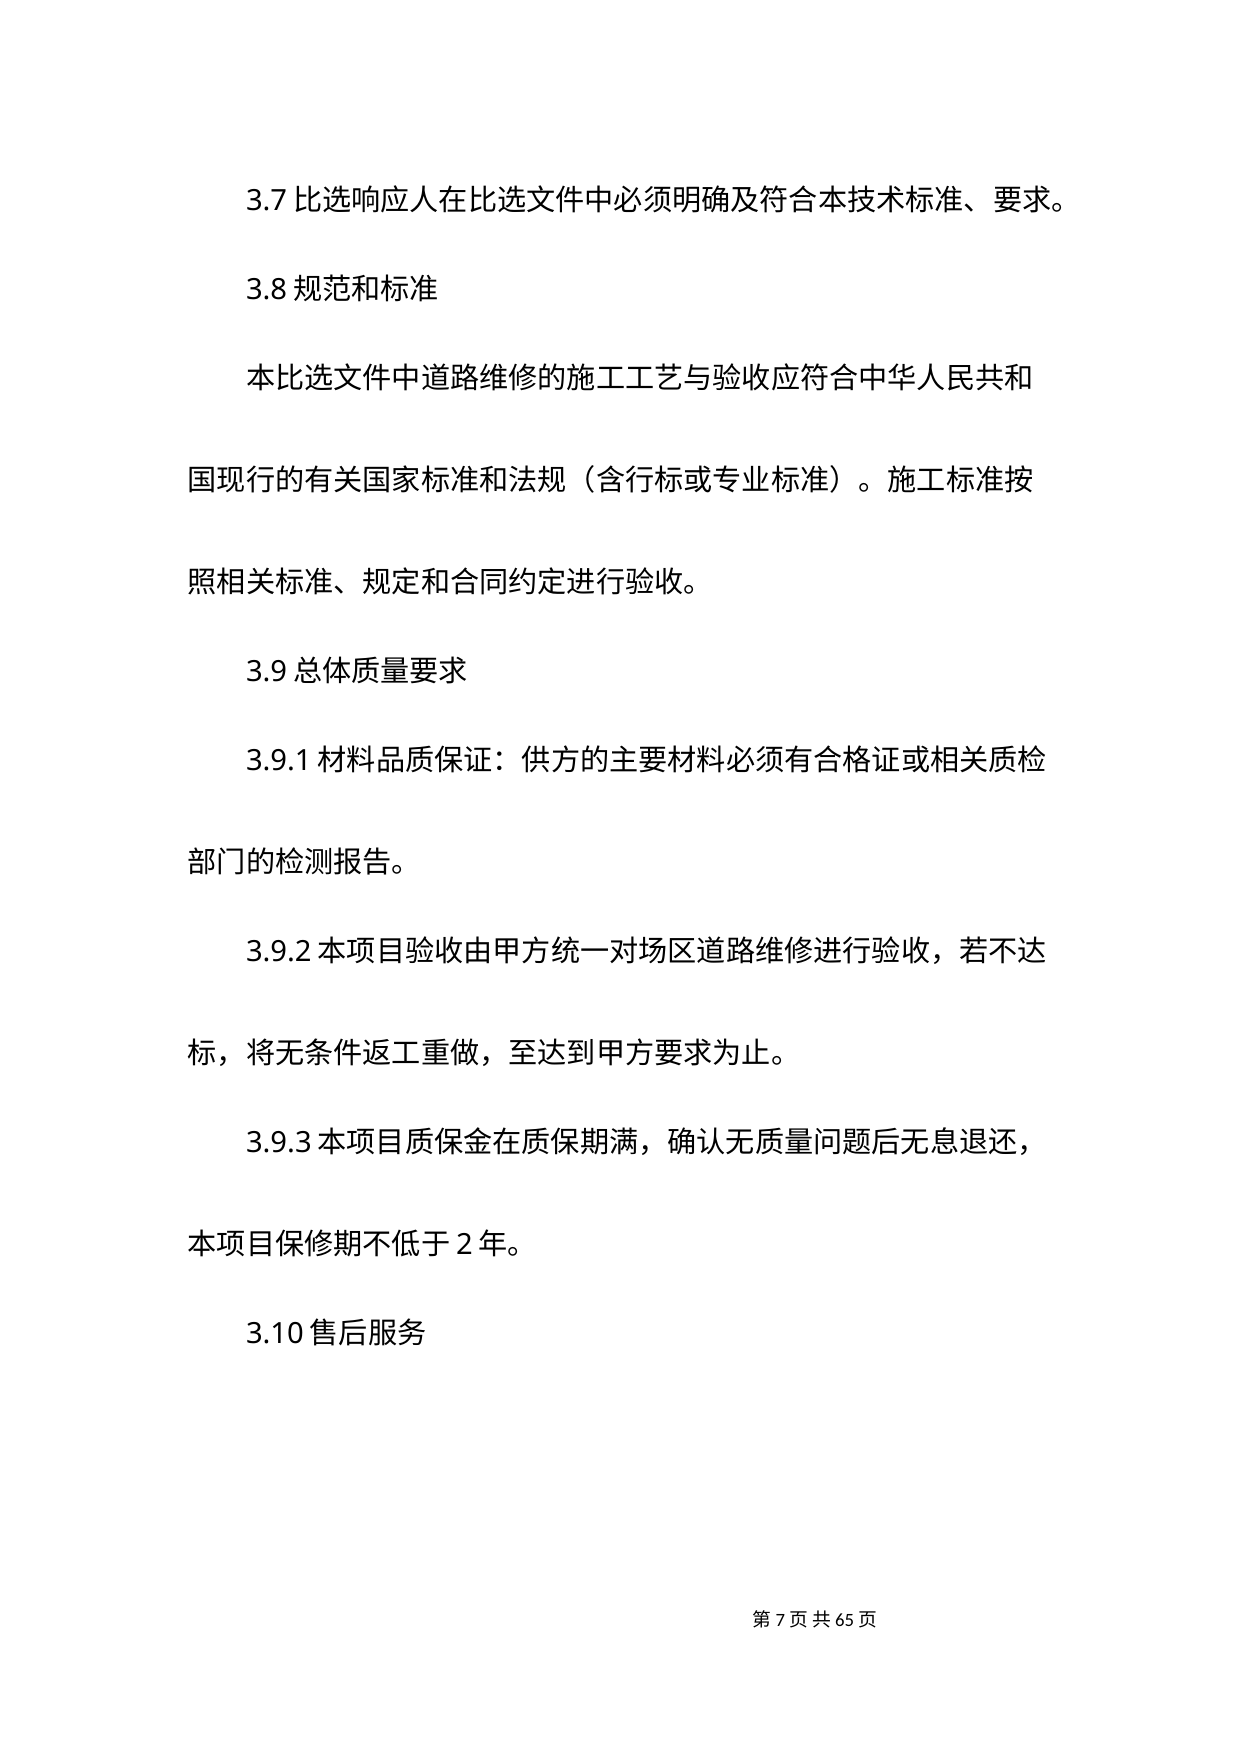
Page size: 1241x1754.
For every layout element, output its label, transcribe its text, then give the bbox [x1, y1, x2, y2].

text 3.9.2本项目验收由甲方统一对场区道路维修进行验收，若不达标，将无条件返工重做，至达到甲方要求为止。 [187, 915, 1053, 1084]
text 3.9.1材料品质保证：供方的主要材料必须有合格证或相关质检部门的检测报告。 [187, 724, 1053, 894]
text 3.8规范和标准 [187, 253, 1053, 321]
text 3.9总体质量要求 [187, 635, 1053, 703]
text 3.7比选响应人在比选文件中必须明确及符合本技术标准、要求。 [187, 164, 1053, 232]
text 3.10售后服务 [187, 1297, 1053, 1364]
text 3.9.3本项目质保金在质保期满，确认无质量问题后无息退还，本项目保修期不低于2年。 [187, 1106, 1053, 1276]
text 本比选文件中道路维修的施工工艺与验收应符合中华人民共和国现行的有关国家标准和法规（含行标或专业标准）。施工标准按照相关标准、规定和合同约定进行验收。 [187, 342, 1053, 614]
